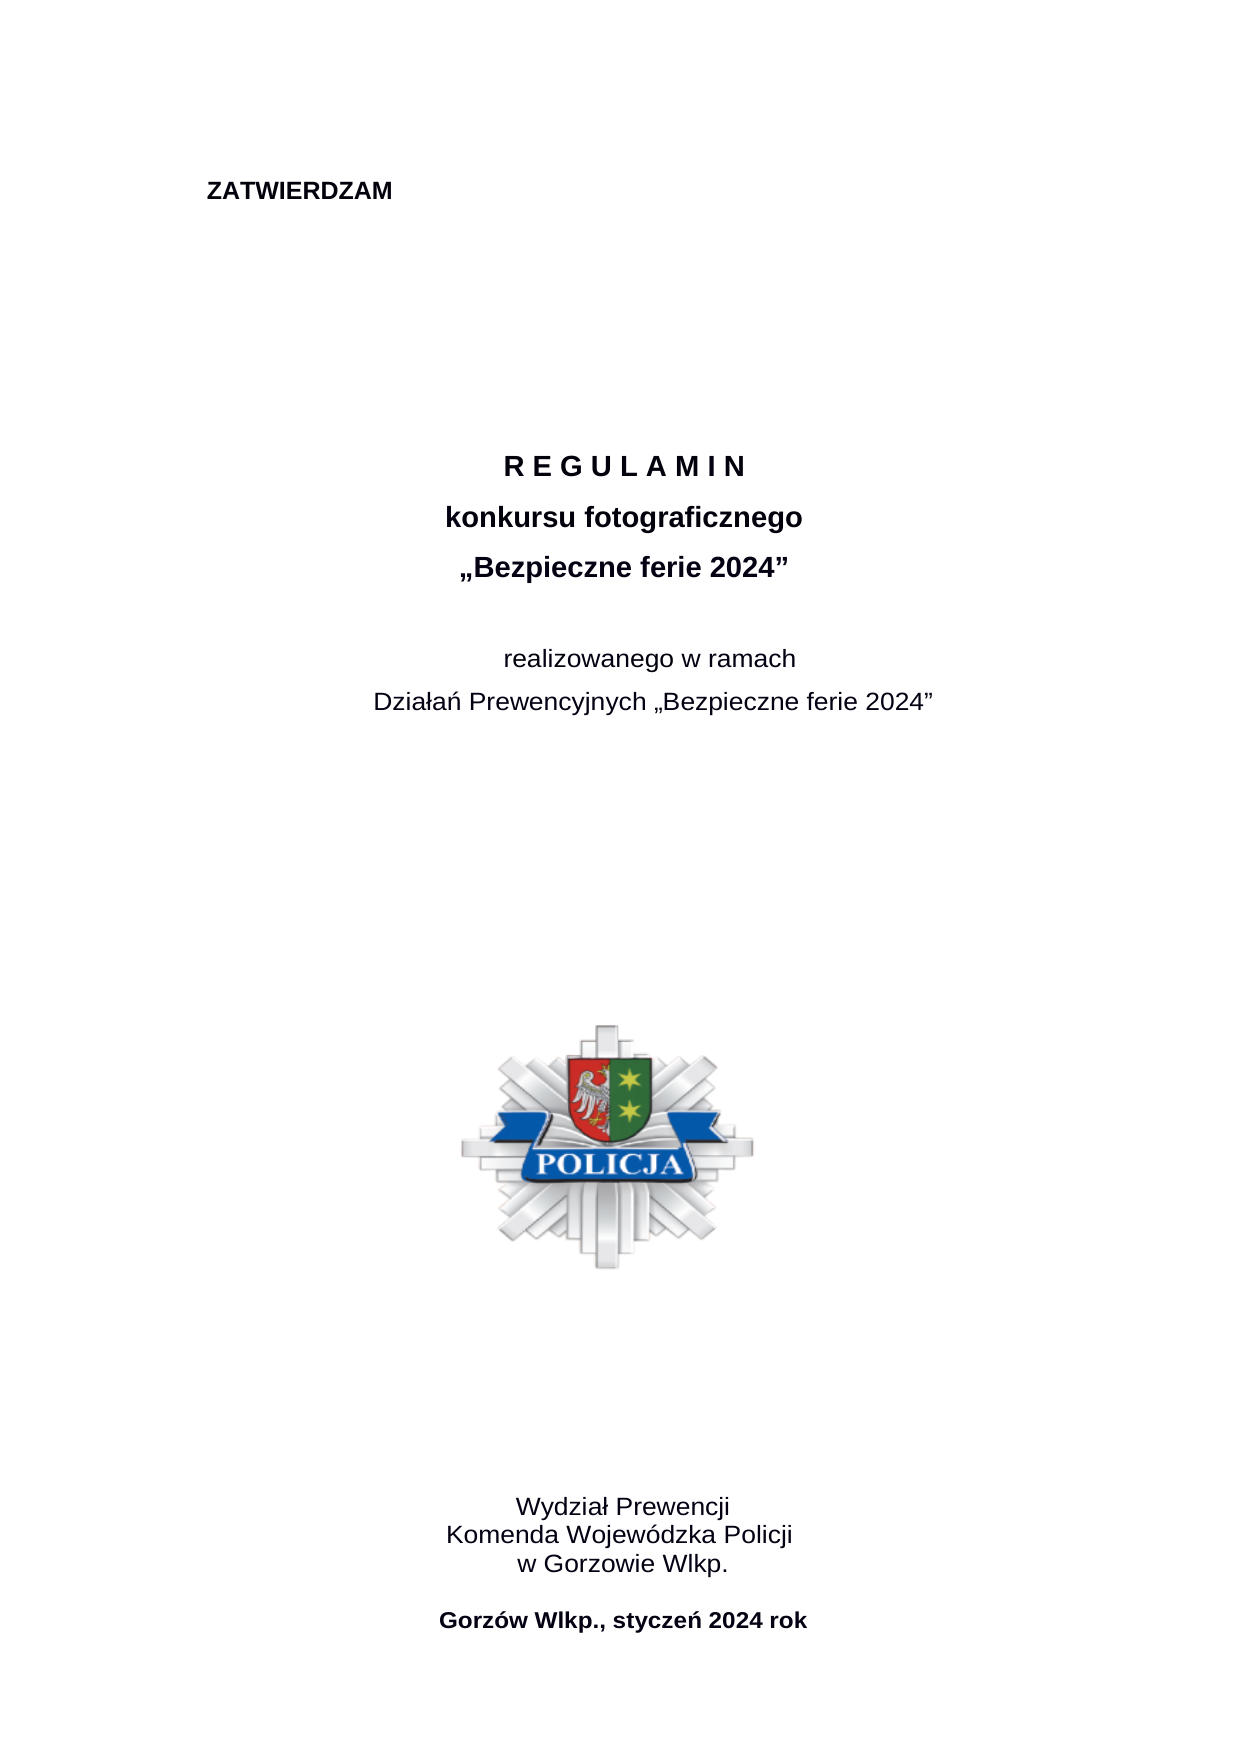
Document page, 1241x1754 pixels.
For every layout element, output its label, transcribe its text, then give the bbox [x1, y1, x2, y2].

text Wydział Prewencji Komenda Wojewódzka Policji w Gorzowie Wlkp. [207, 1492, 1039, 1578]
picture [459, 1025, 756, 1272]
text R E G U L A M I N [207, 449, 1041, 483]
text konkursu fotograficznego „Bezpieczne ferie 2024” [207, 500, 1041, 584]
text Gorzów Wlkp., styczeń 2024 rok [207, 1607, 1039, 1633]
text Działań Prewencyjnych „Bezpieczne ferie 2024” [207, 687, 1093, 715]
text ZATWIERDZAM [207, 176, 1041, 205]
text realizowanego w ramach [207, 643, 1093, 672]
